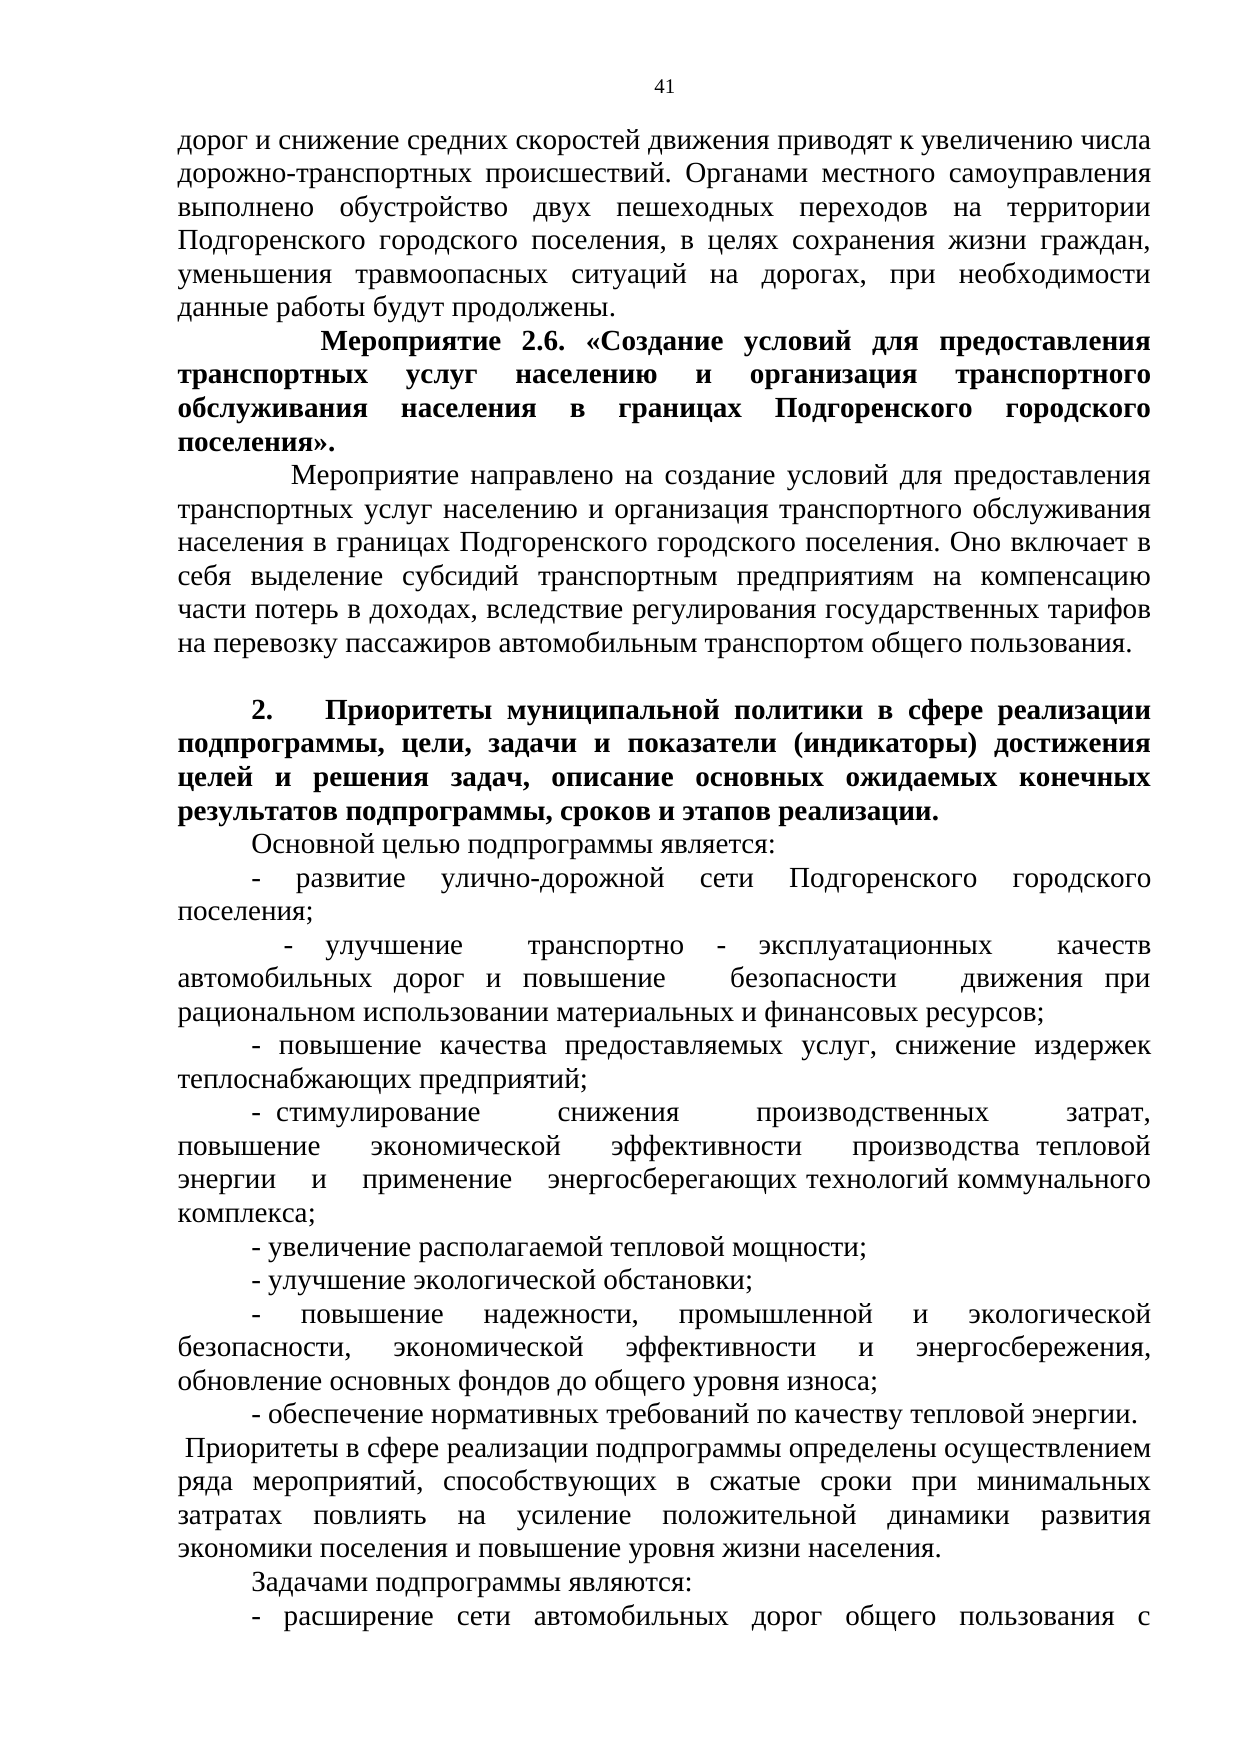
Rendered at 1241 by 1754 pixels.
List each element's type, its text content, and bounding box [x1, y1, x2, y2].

text - стимулирование снижения производственных затрат, повышение экономической эффективности производства тепловой энергии и применение энергосберегающих технологий коммунального комплекса; [177, 1094, 1152, 1229]
text Основной целью подпрограммы является: [177, 826, 1152, 860]
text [177, 1598, 1152, 1631]
text Приоритеты в сфере реализации подпрограммы определены осуществлением ряда мероприятий, способствующих в сжатые сроки при минимальных затратах повлиять на усиление положительной динамики развития экономики поселения и повышение уровня жизни населения. [177, 1430, 1152, 1564]
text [177, 122, 1152, 323]
text - улучшение экологической обстановки; [177, 1262, 1152, 1296]
text - повышение качества предоставляемых услуг, снижение издержек теплоснабжающих предприятий; [177, 1027, 1152, 1094]
list Приоритеты муниципальной политики в сфере реализации подпрограммы, цели, задачи и показатели (индикаторы) достижения целей и решения задач, описание основных ожидаемых конечных результатов подпрограммы, сроков и этапов реализации. [177, 692, 1152, 826]
text Задачами подпрограммы являются: [177, 1564, 1152, 1598]
text - улучшение транспортно - эксплуатационных качеств автомобильных дорог и повышение безопасности движения при рациональном использовании материальных и финансовых ресурсов; [177, 927, 1152, 1027]
text - развитие улично-дорожной сети Подгоренского городского поселения; [177, 860, 1152, 927]
text - увеличение располагаемой тепловой мощности; [177, 1229, 1152, 1262]
text - обеспечение нормативных требований по качеству тепловой энергии. [177, 1396, 1152, 1430]
text Мероприятие 2.6. «Создание условий для предоставления транспортных услуг населению и организация транспортного обслуживания населения в границах Подгоренского городского поселения». [177, 323, 1152, 457]
text Мероприятие направлено на создание условий для предоставления транспортных услуг населению и организация транспортного обслуживания населения в границах Подгоренского городского поселения. Оно включает в себя выделение субсидий транспортным предприятиям на компенсацию части потерь в доходах, вследствие регулирования государственных тарифов на перевозку пассажиров автомобильным транспортом общего пользования. [177, 457, 1152, 658]
text - повышение надежности, промышленной и экологической безопасности, экономической эффективности и энергосбережения, обновление основных фондов до общего уровня износа; [177, 1296, 1152, 1396]
